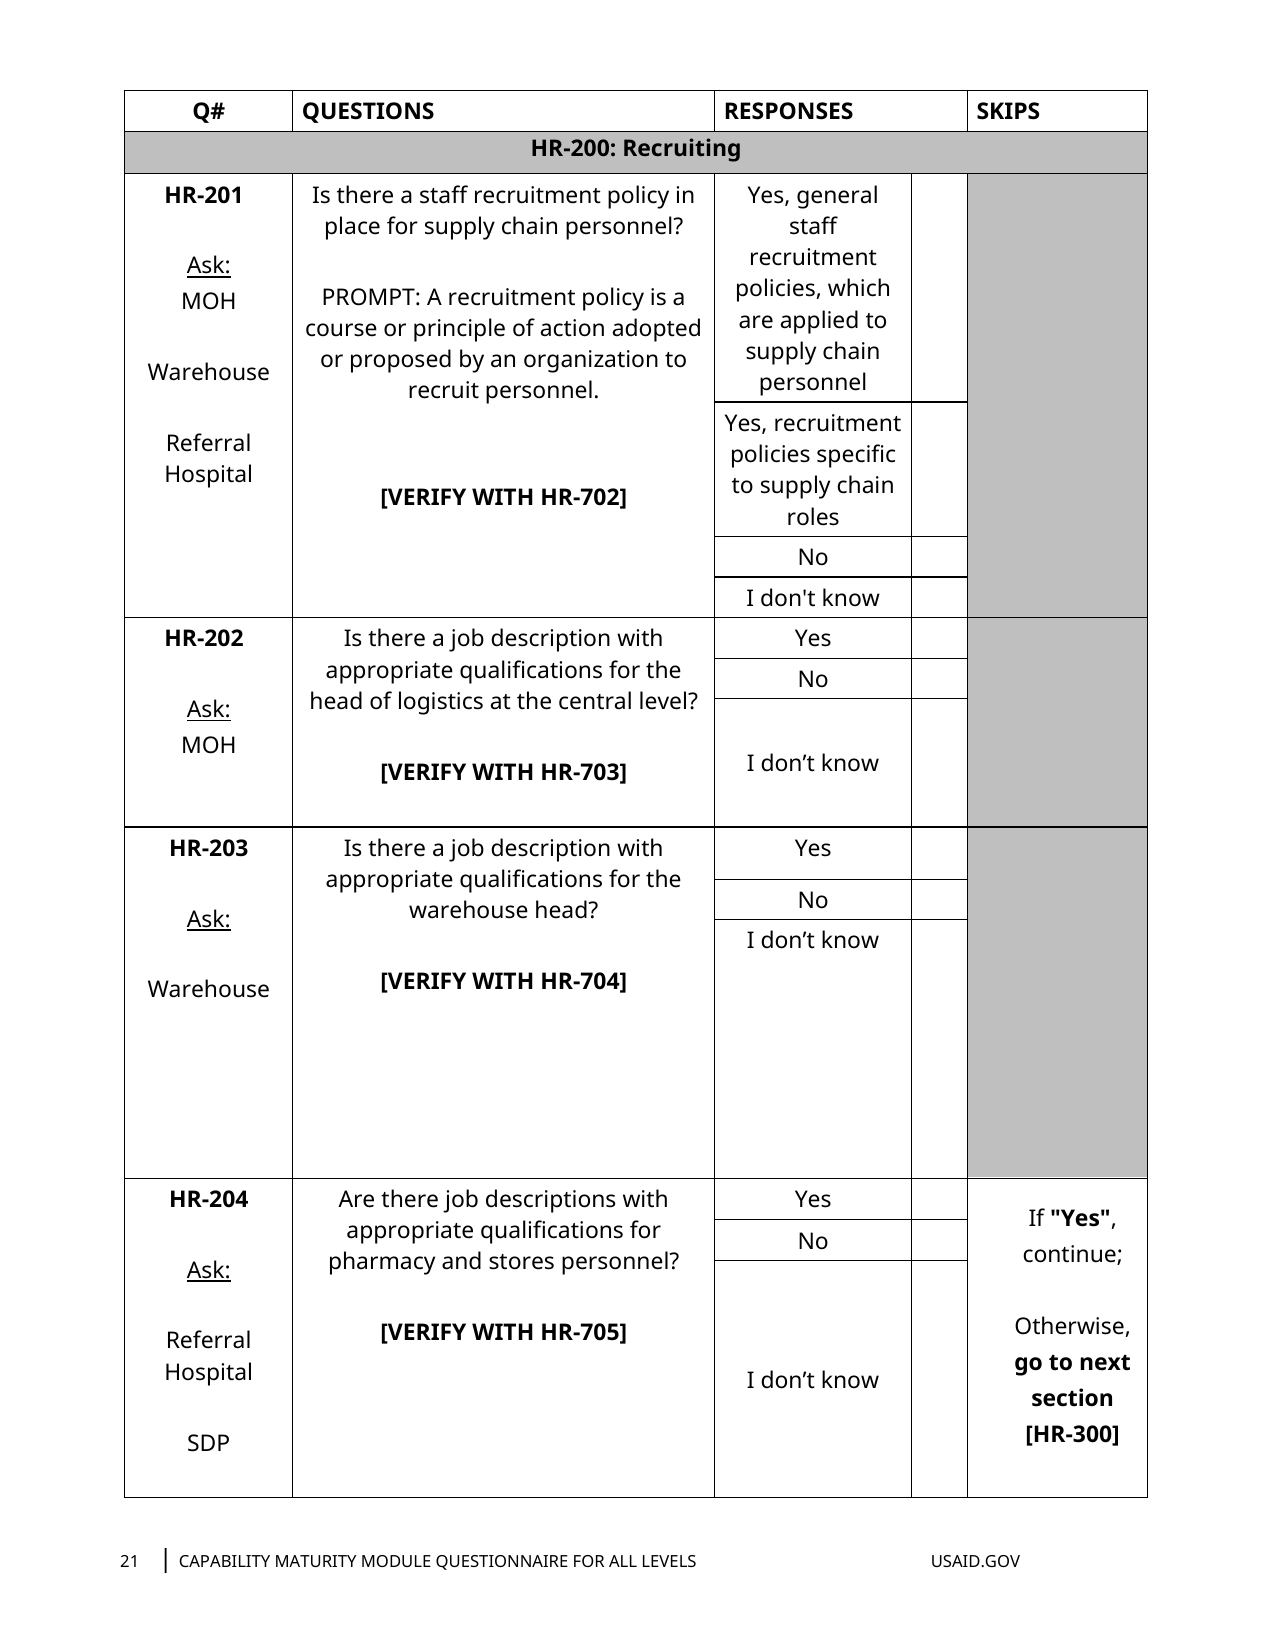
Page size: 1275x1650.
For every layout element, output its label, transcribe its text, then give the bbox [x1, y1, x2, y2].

table_cell [912, 403, 967, 536]
table_cell If "Yes", continue; Otherwise, go to next section [HR-300] [968, 1179, 1147, 1497]
table_cell [912, 578, 967, 617]
table_cell [968, 174, 1147, 617]
table_cell [912, 880, 967, 919]
table_cell Is there a job description with appropriate qualifications for the head of logistics at the central level? [VERIFY WITH HR-703] [293, 618, 714, 826]
table_cell Yes, general staff recruitment policies, which are applied to supply chain personnel [715, 174, 911, 401]
table_cell I don't know [715, 578, 911, 617]
table_cell Yes [715, 1179, 911, 1219]
table_cell [912, 699, 967, 826]
table_cell [968, 828, 1147, 1177]
table_cell No [715, 537, 911, 576]
table_cell [912, 659, 967, 698]
table_cell [968, 618, 1147, 826]
table_header QUESTIONS [293, 91, 714, 131]
table_header SKIPS [968, 91, 1147, 131]
table_cell HR-204 Ask: Referral Hospital SDP [125, 1179, 292, 1497]
table_cell [912, 618, 967, 658]
table_cell I don’t know [715, 1261, 911, 1497]
table_cell [912, 174, 967, 401]
table_cell I don’t know [715, 699, 911, 826]
table_cell [912, 1179, 967, 1219]
table_cell Yes [715, 618, 911, 658]
table_cell [912, 828, 967, 878]
table_header Q# [125, 91, 292, 131]
table_cell [912, 1261, 967, 1497]
table_cell I don’t know [715, 920, 911, 1177]
table_cell HR-200: Recruiting [125, 132, 1147, 173]
table_cell Are there job descriptions with appropriate qualifications for pharmacy and stores personnel? [VERIFY WITH HR-705] [293, 1179, 714, 1497]
table_cell Yes, recruitment policies specific to supply chain roles [715, 403, 911, 536]
table_cell [912, 1220, 967, 1260]
table_cell HR-203 Ask: Warehouse [125, 828, 292, 1177]
table_cell Is there a job description with appropriate qualifications for the warehouse head? [VERIFY WITH HR-704] [293, 828, 714, 1177]
table_cell Is there a staff recruitment policy in place for supply chain personnel? PROMPT: A recruitment policy is a course or principle of action adopted or proposed by an organization to recruit personnel. [VERIFY WITH HR-702] [293, 174, 714, 617]
table_cell No [715, 659, 911, 698]
table_header RESPONSES [715, 91, 967, 131]
table_cell Yes [715, 828, 911, 878]
table_cell HR-201 Ask: MOH Warehouse Referral Hospital [125, 174, 292, 617]
table_cell No [715, 880, 911, 919]
table_cell [912, 920, 967, 1177]
table_cell [912, 537, 967, 576]
table_cell HR-202 Ask: MOH [125, 618, 292, 826]
table_cell No [715, 1220, 911, 1260]
